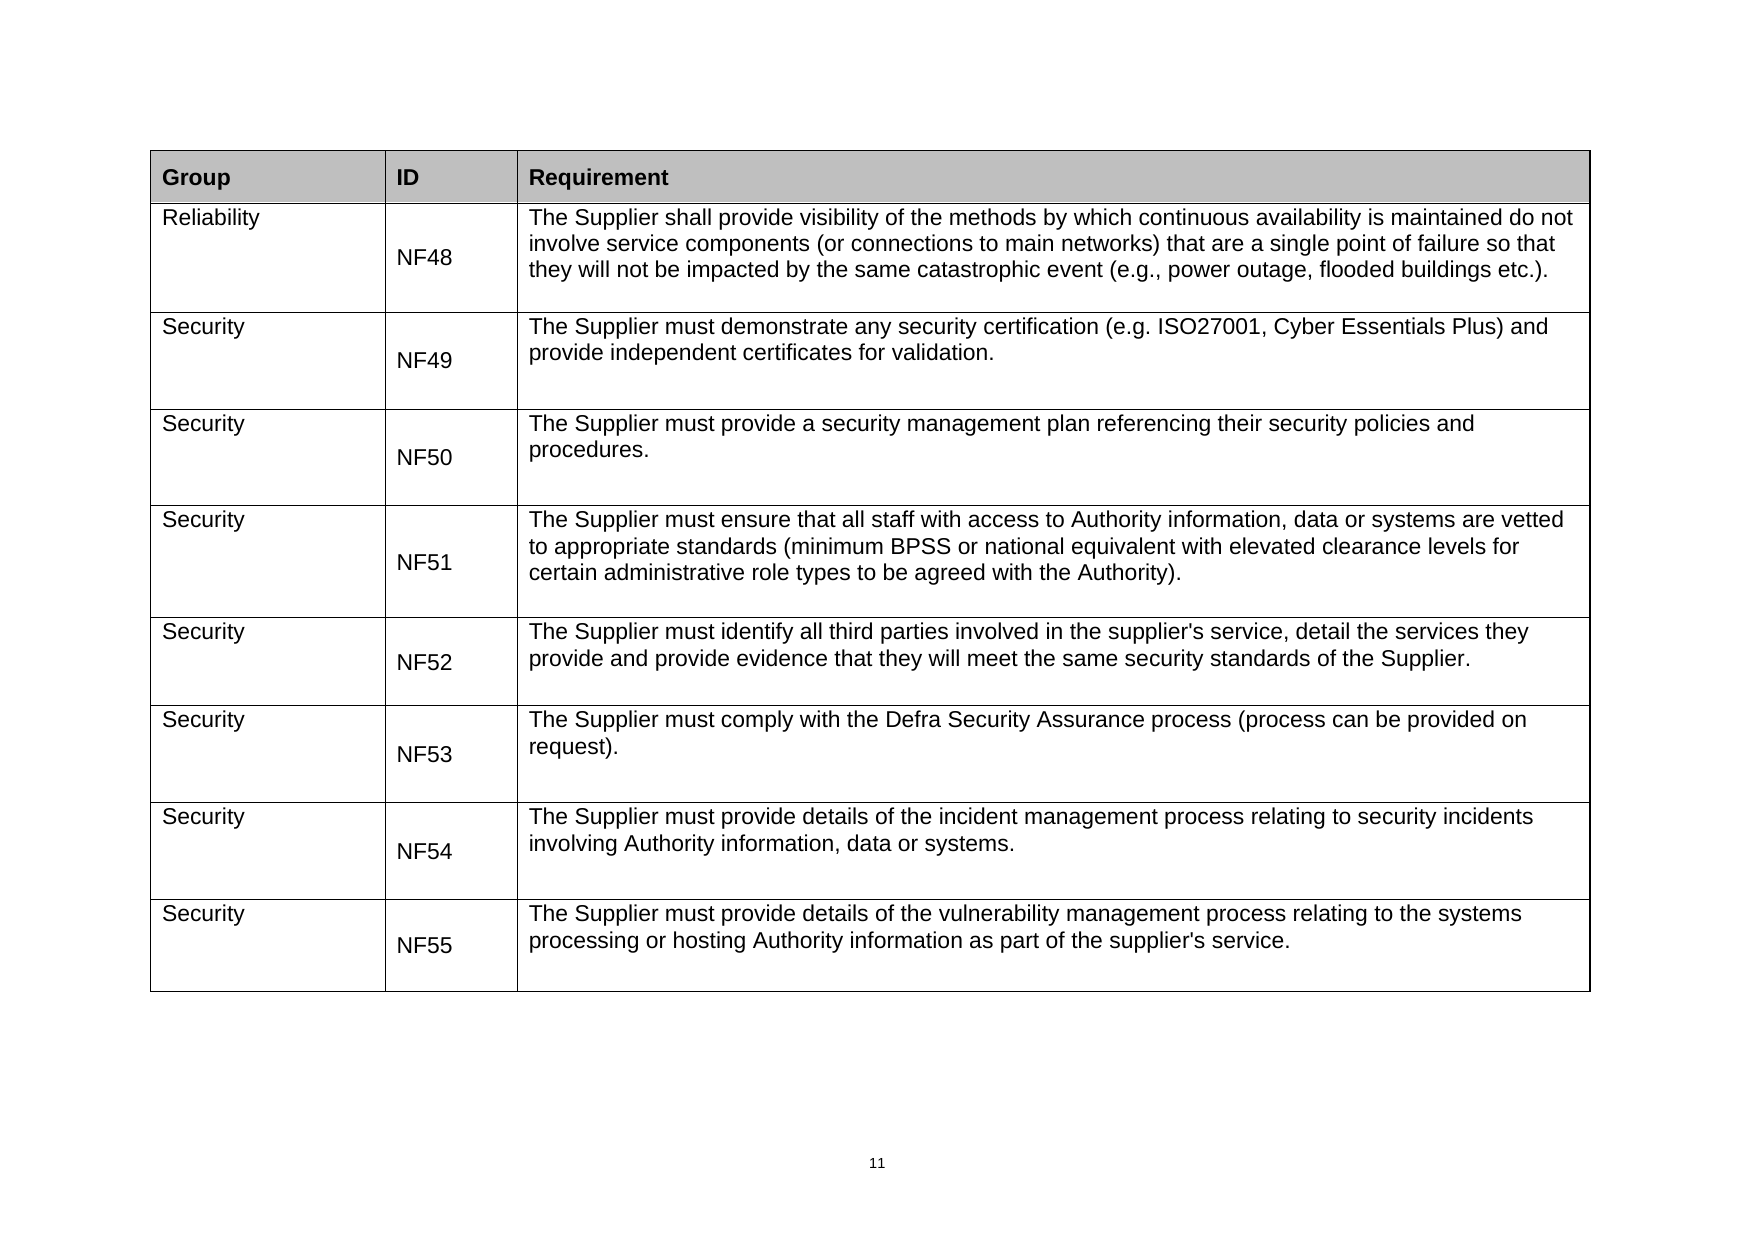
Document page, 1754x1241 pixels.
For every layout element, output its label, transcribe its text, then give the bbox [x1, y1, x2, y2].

table_cell The Supplier must provide details of the vulnerability management process relating to the systems processing or hosting Authority information as part of the supplier's service. [518, 900, 1589, 991]
table_cell NF48 [386, 204, 517, 312]
table_cell The Supplier shall provide visibility of the methods by which continuous availability is maintained do not involve service components (or connections to main networks) that are a single point of failure so that they will not be impacted by the same catastrophic event (e.g., power outage, flooded buildings etc.). [518, 204, 1589, 312]
table_cell Security [151, 506, 385, 617]
table_cell The Supplier must comply with the Defra Security Assurance process (process can be provided on request). [518, 706, 1589, 802]
table_cell NF55 [386, 900, 517, 991]
table_cell The Supplier must demonstrate any security certification (e.g. ISO27001, Cyber Essentials Plus) and provide independent certificates for validation. [518, 313, 1589, 408]
table_cell NF49 [386, 313, 517, 408]
table_cell Security [151, 410, 385, 505]
table_header Group [151, 151, 385, 202]
table_header ID [386, 151, 517, 202]
table_cell NF50 [386, 410, 517, 505]
table_cell The Supplier must ensure that all staff with access to Authority information, data or systems are vetted to appropriate standards (minimum BPSS or national equivalent with elevated clearance levels for certain administrative role types to be agreed with the Authority). [518, 506, 1589, 617]
table_cell Security [151, 706, 385, 802]
table_cell NF51 [386, 506, 517, 617]
table_header Requirement [518, 151, 1589, 202]
table_cell NF53 [386, 706, 517, 802]
table_cell The Supplier must provide a security management plan referencing their security policies and procedures. [518, 410, 1589, 505]
table_cell Security [151, 313, 385, 408]
table_cell The Supplier must identify all third parties involved in the supplier's service, detail the services they provide and provide evidence that they will meet the same security standards of the Supplier. [518, 618, 1589, 705]
table_cell Security [151, 900, 385, 991]
table_cell The Supplier must provide details of the incident management process relating to security incidents involving Authority information, data or systems. [518, 803, 1589, 899]
table_cell Security [151, 618, 385, 705]
table_cell Reliability [151, 204, 385, 312]
table_cell Security [151, 803, 385, 899]
table_cell NF52 [386, 618, 517, 705]
table_cell NF54 [386, 803, 517, 899]
